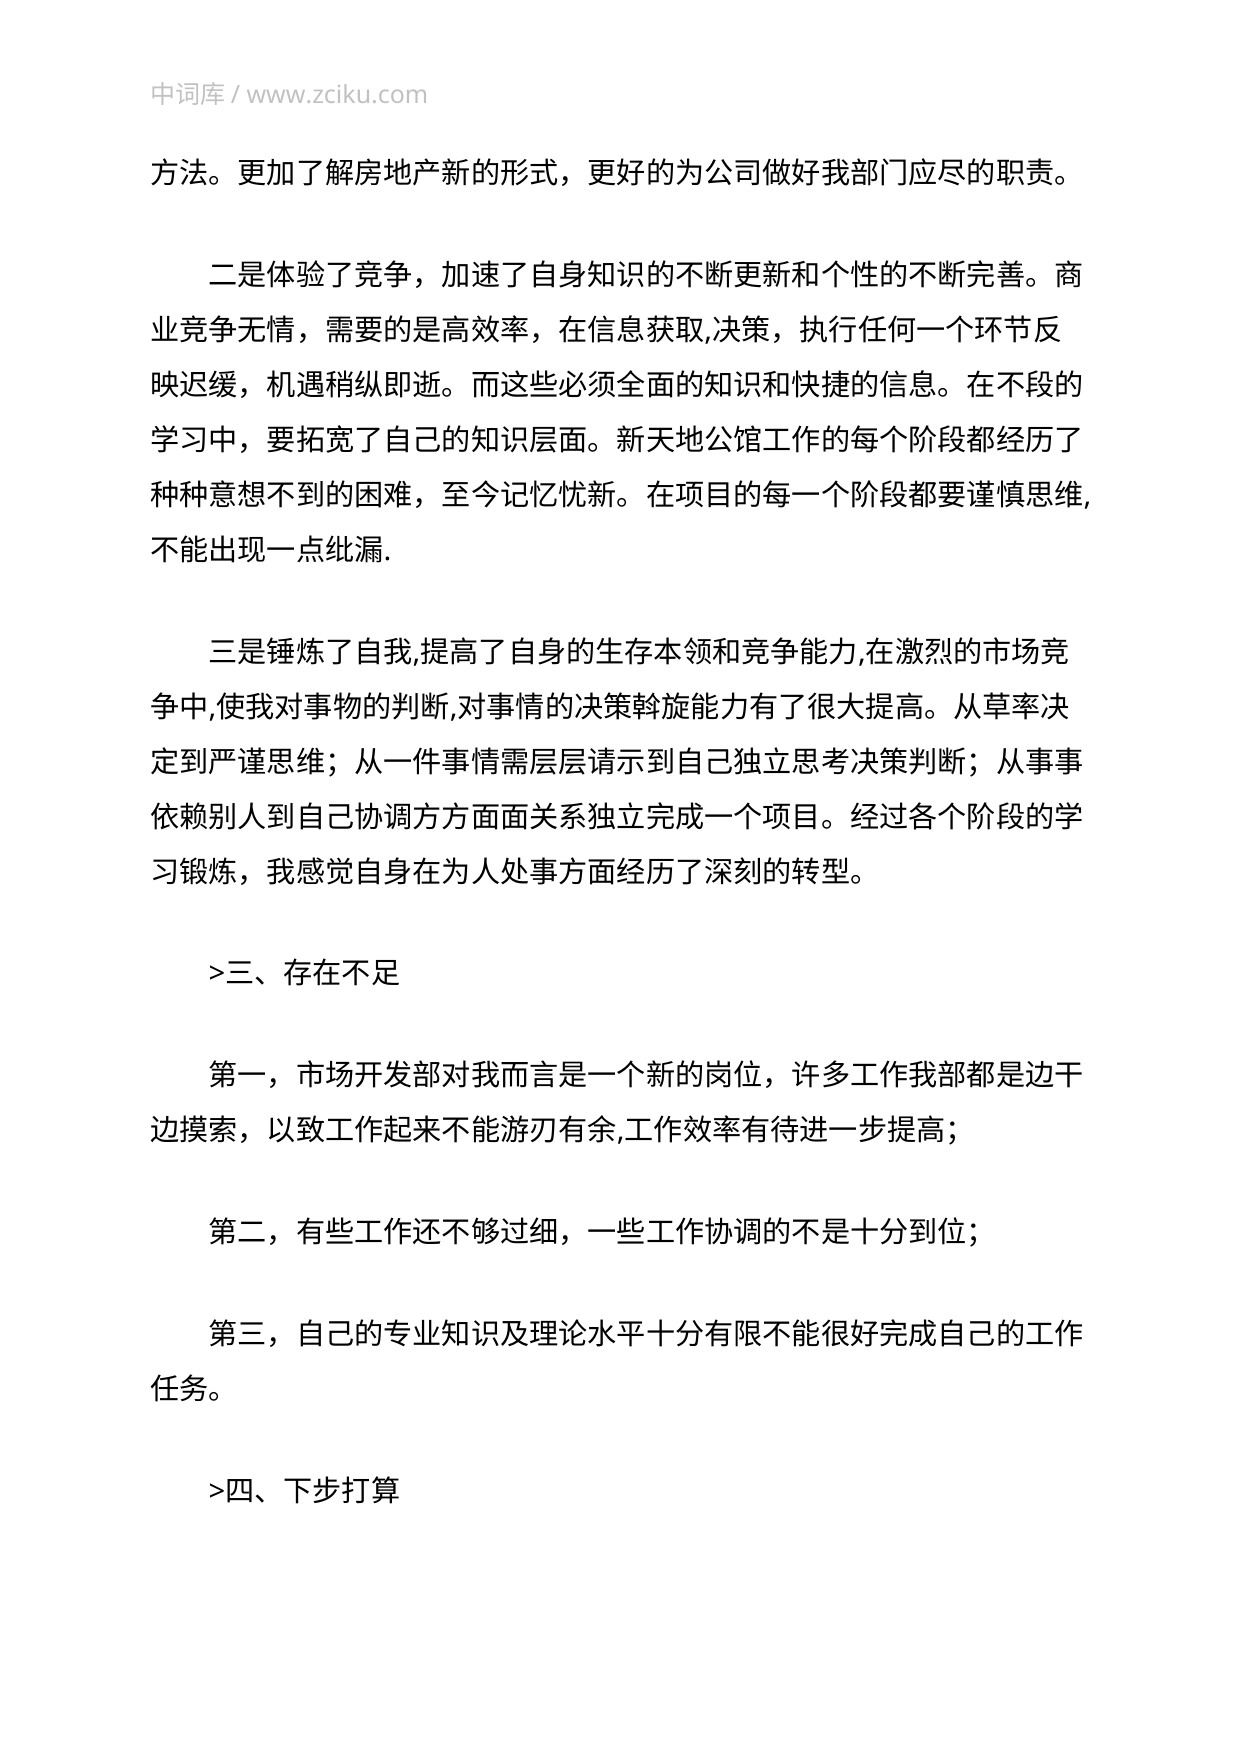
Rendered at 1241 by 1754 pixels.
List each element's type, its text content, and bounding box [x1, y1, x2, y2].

text 三是锤炼了自我,提高了自身的生存本领和竞争能力,在激烈的市场竞争中,使我对事物的判断,对事情的决策斡旋能力有了很大提高。从草率决定到严谨思维；从一件事情需层层请示到自己独立思考决策判断；从事事依赖别人到自己协调方方面面关系独立完成一个项目。经过各个阶段的学习锻炼，我感觉自身在为人处事方面经历了深刻的转型。 [150, 628, 1090, 891]
text 第二，有些工作还不够过细，一些工作协调的不是十分到位； [150, 1209, 1090, 1251]
text 二是体验了竞争，加速了自身知识的不断更新和个性的不断完善。商业竞争无情，需要的是高效率，在信息获取,决策，执行任何一个环节反映迟缓，机遇稍纵即逝。而这些必须全面的知识和快捷的信息。在不段的学习中，要拓宽了自己的知识层面。新天地公馆工作的每个阶段都经历了种种意想不到的困难，至今记忆忧新。在项目的每一个阶段都要谨慎思维,不能出现一点纰漏. [150, 252, 1090, 569]
text >四、下步打算 [150, 1467, 1090, 1510]
text 第三，自己的专业知识及理论水平十分有限不能很好完成自己的工作任务。 [150, 1311, 1090, 1408]
text >三、存在不足 [150, 950, 1090, 992]
text 第一，市场开发部对我而言是一个新的岗位，许多工作我部都是边干边摸索，以致工作起来不能游刃有余,工作效率有待进一步提高； [150, 1052, 1090, 1149]
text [150, 150, 1090, 192]
